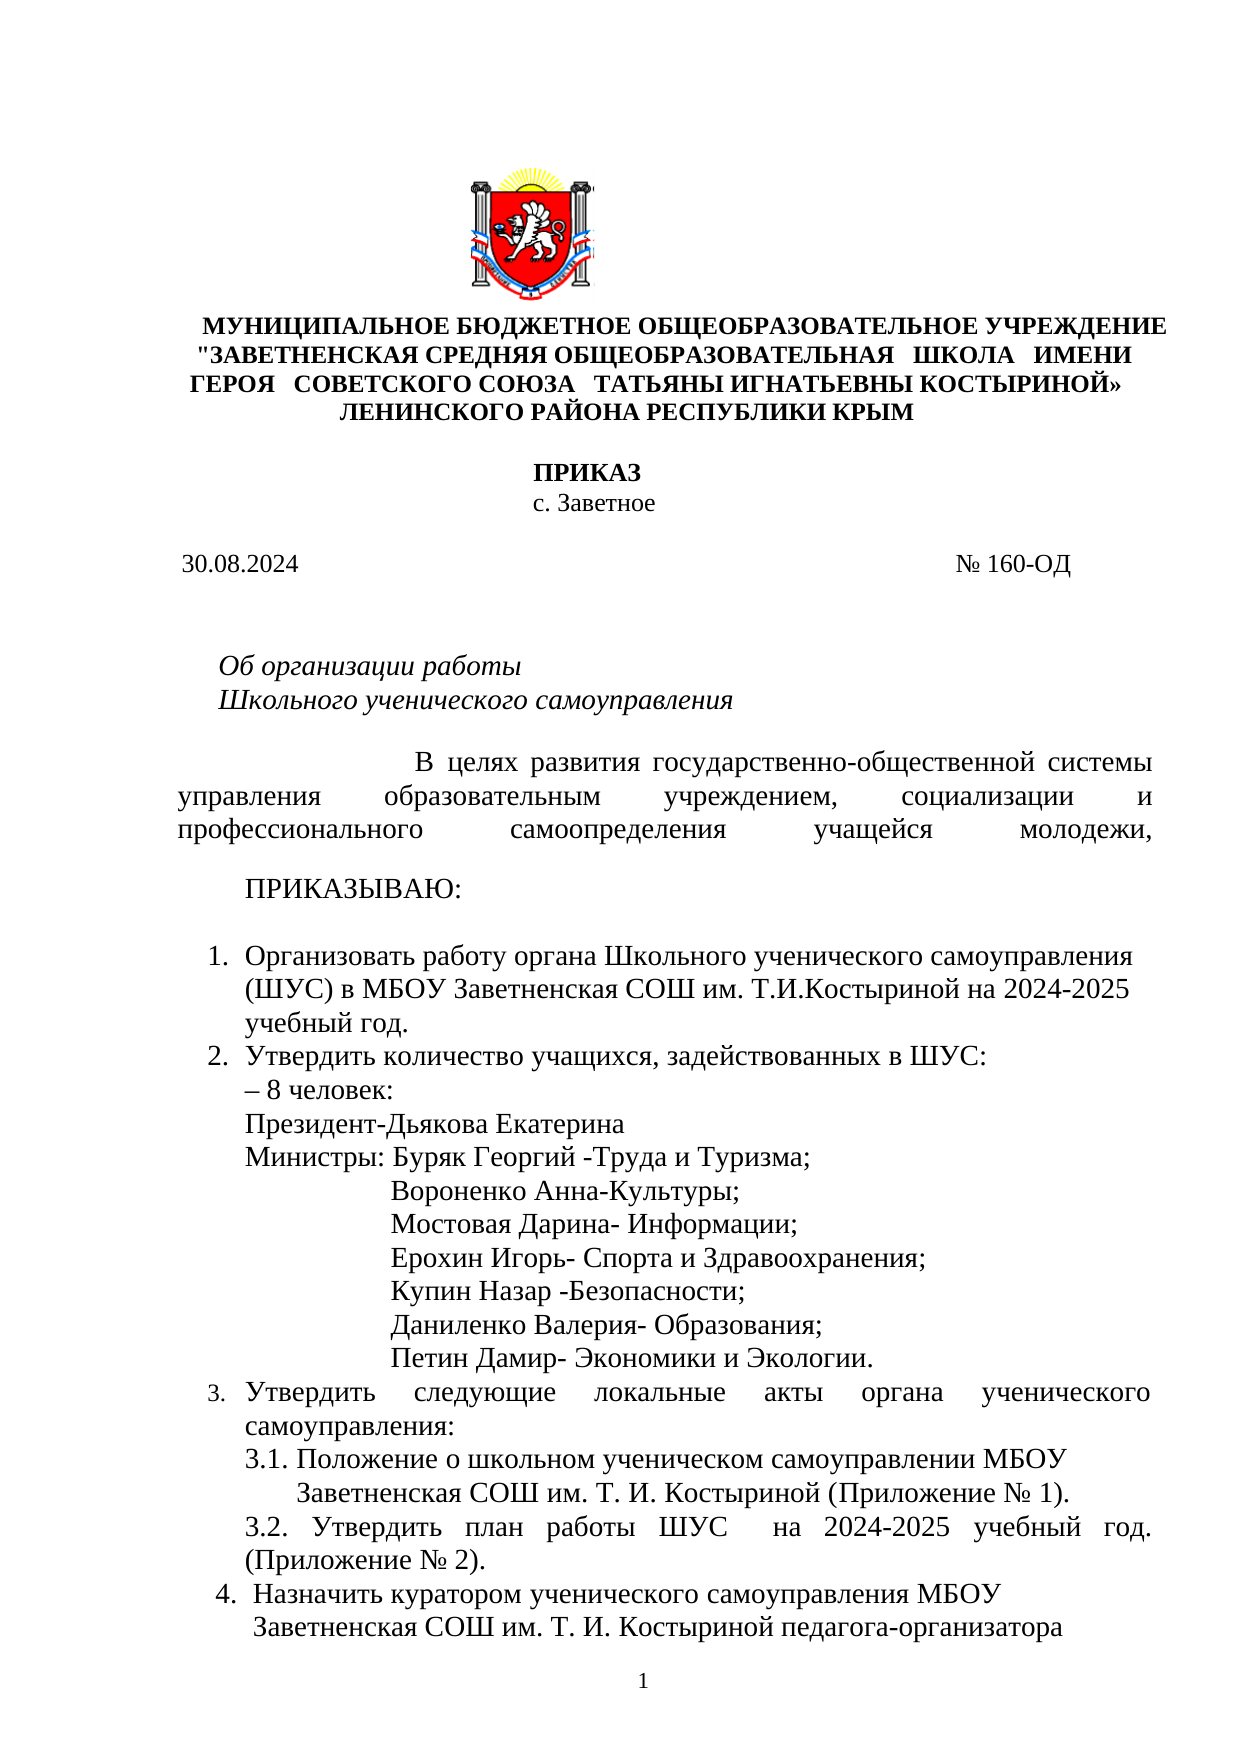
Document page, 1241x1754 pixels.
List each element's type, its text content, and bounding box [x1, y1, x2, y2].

picture [470, 165, 595, 311]
text – 8 человек: Президент-Дьякова Екатерина Министры: Буряк Георгий -Труда и Туризма; Вороненко Анна-Культуры; Мостовая Дарина- Информации; Ерохин Игорь- Спорта и Здравоохранения; Купин Назар -Безопасности; Даниленко Валерия- Образования; Петин Дамир- Экономики и Экологии. [244, 1072, 1228, 1374]
list Положение о школьном ученическом самоуправлении МБОУ Заветненская СОШ им. Т. И. Костыриной (Приложение № 1). [244, 1442, 1217, 1509]
text В целях развития государственно-общественной системы управления образовательным учреждением, социализации и профессионального самоопределения учащейся молодежи, [177, 744, 1153, 871]
list Утвердить план работы ШУС на 2024-2025 учебный год. (Приложение № 2). [244, 1509, 1152, 1576]
text 30.08.2024 № 160-ОД [71, 548, 1228, 578]
list Организовать работу органа Школьного ученического самоуправления (ШУС) в МБОУ Заветненская СОШ им. Т.И.Костыриной на 2024-2025 учебный год. [207, 938, 1135, 1038]
text ПРИКАЗ с. Заветное [71, 457, 1228, 517]
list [215, 1576, 1147, 1643]
text "ЗАВЕТНЕНСКАЯ СРЕДНЯЯ ОБЩЕОБРАЗОВАТЕЛЬНАЯ ШКОЛА ИМЕНИ ГЕРОЯ СОВЕТСКОГО СОЮЗА ТАТЬЯНЫ ИГНАТЬЕВНЫ КОСТЫРИНОЙ» ЛЕНИНСКОГО РАЙОНА РЕСПУБЛИКИ КРЫМ [71, 340, 1228, 426]
text Об организации работы [218, 648, 1228, 682]
text МУНИЦИПАЛЬНОЕ БЮДЖЕТНОЕ ОБЩЕОБРАЗОВАТЕЛЬНОЕ УЧРЕЖДЕНИЕ [71, 311, 1228, 339]
list Утвердить количество учащихся, задействованных в ШУС: [207, 1038, 1228, 1072]
text ПРИКАЗЫВАЮ: [244, 871, 1228, 938]
list Утвердить следующие локальные акты органа ученического самоуправления: [207, 1374, 1151, 1441]
text Школьного ученического самоуправления [218, 682, 1228, 716]
